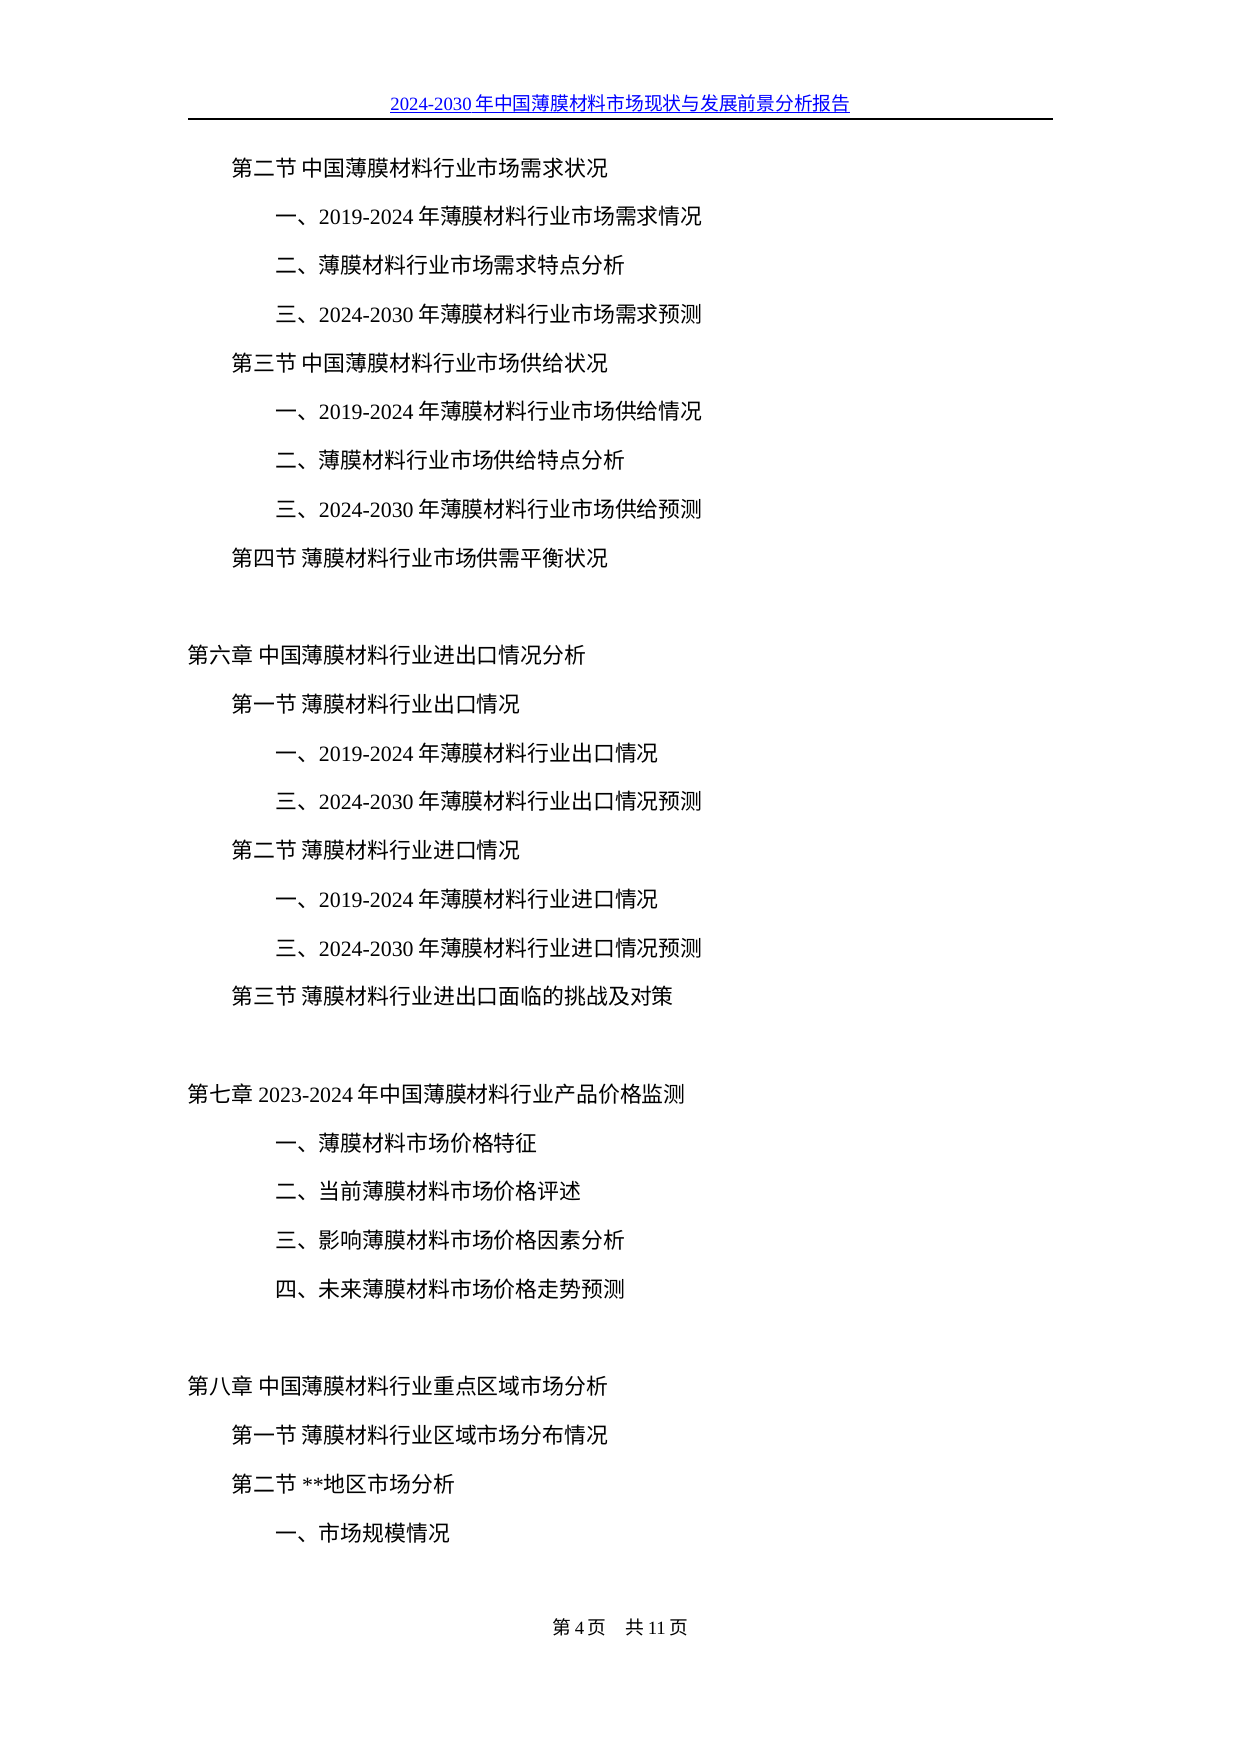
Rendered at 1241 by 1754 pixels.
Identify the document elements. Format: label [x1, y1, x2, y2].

text [187, 150, 1053, 1548]
